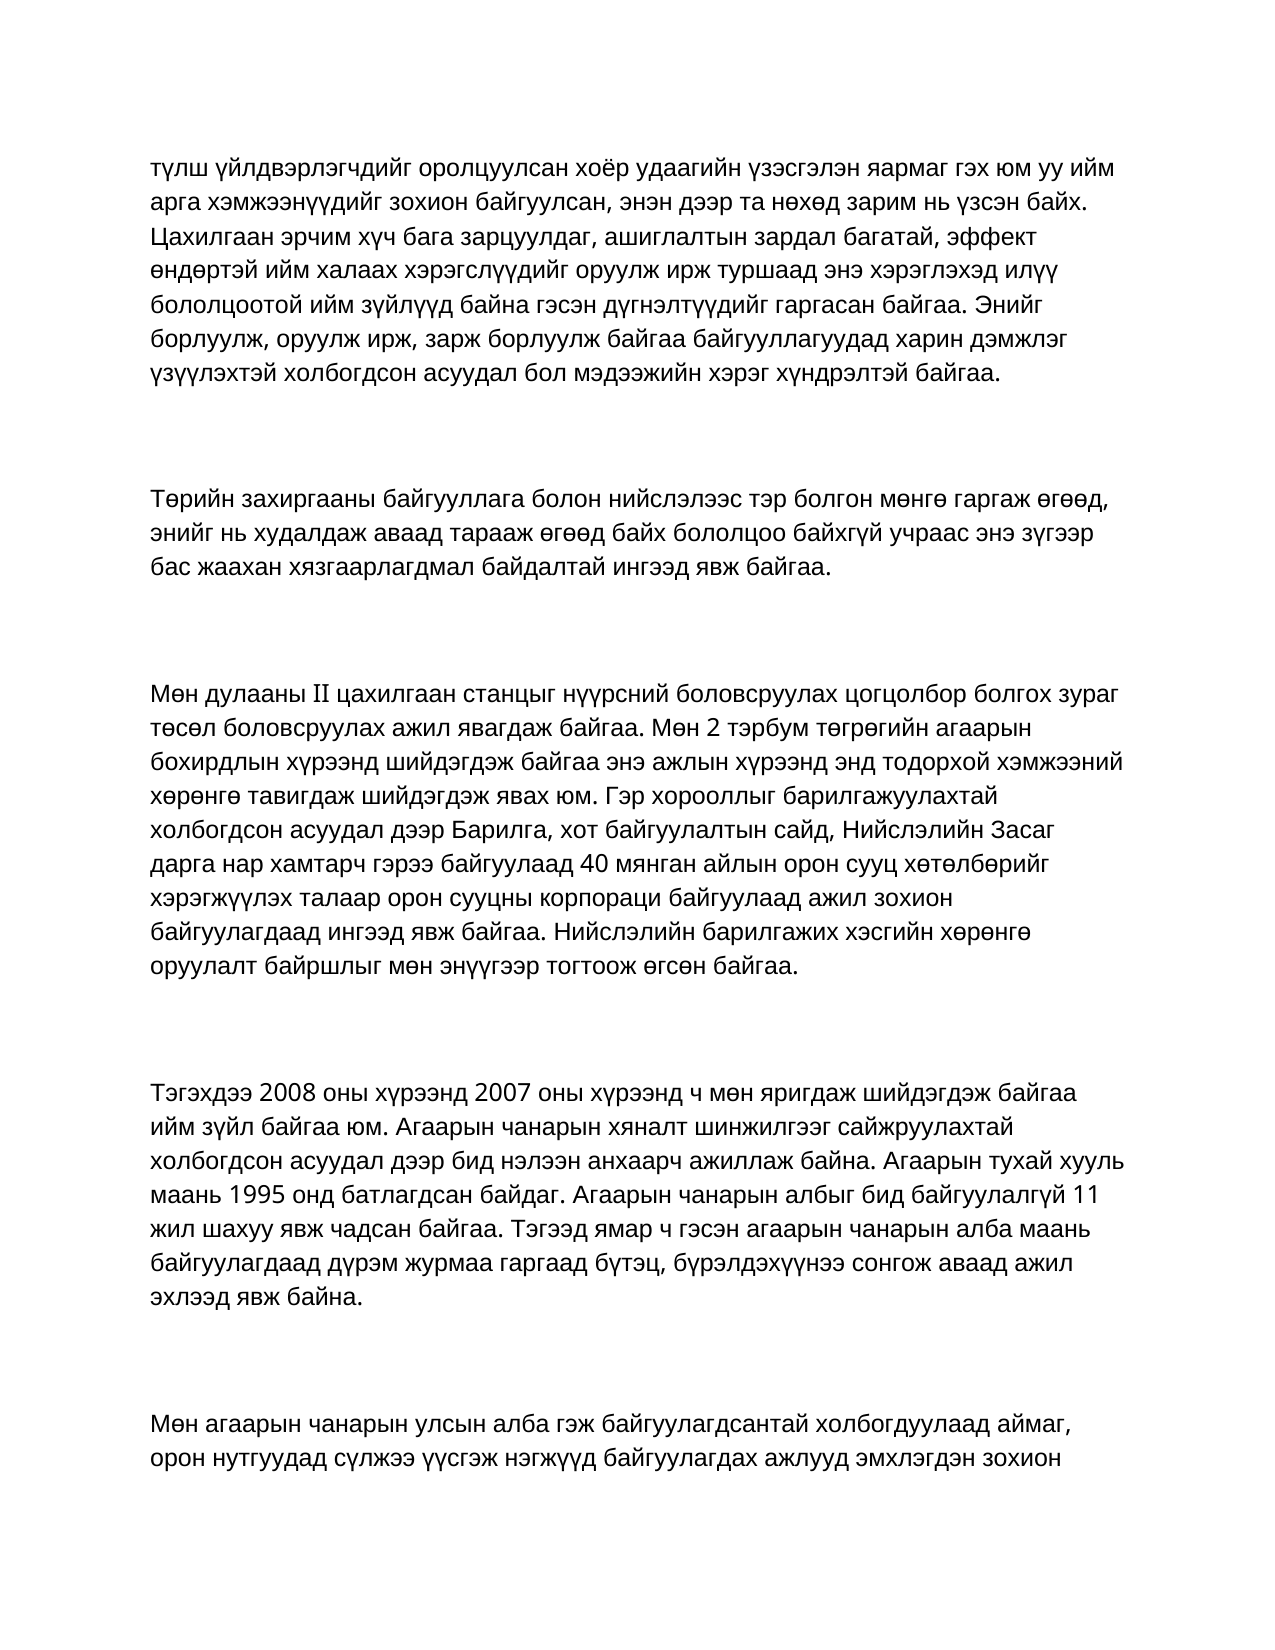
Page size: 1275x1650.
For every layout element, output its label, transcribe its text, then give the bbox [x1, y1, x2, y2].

text Мөн дулааны II цахилгаан станцыг нүүрсний боловсруулах цогцолбор болгох зураг төсөл боловсруулах ажил явагдаж байгаа. Мөн 2 тэрбум төгрөгийн агаарын бохирдлын хүрээнд шийдэгдэж байгаа энэ ажлын хүрээнд энд тодорхой хэмжээний хөрөнгө тавигдаж шийдэгдэж явах юм. Гэр хорооллыг барилгажуулахтай холбогдсон асуудал дээр Барилга, хот байгуулалтын сайд, Нийслэлийн Засаг дарга нар хамтарч гэрээ байгуулаад 40 мянган айлын орон сууц хөтөлбөрийг хэрэгжүүлэх талаар орон сууцны корпораци байгуулаад ажил зохион байгуулагдаад ингээд явж байгаа. Нийслэлийн барилгажих хэсгийн хөрөнгө оруулалт байршлыг мөн энүүгээр тогтоож өгсөн байгаа. [150, 675, 1125, 982]
text Тэгэхдээ 2008 оны хүрээнд 2007 оны хүрээнд ч мөн яригдаж шийдэгдэж байгаа ийм зүйл байгаа юм. Агаарын чанарын хяналт шинжилгээг сайжруулахтай холбогдсон асуудал дээр бид нэлээн анхаарч ажиллаж байна. Агаарын тухай хууль маань 1995 онд батлагдсан байдаг. Агаарын чанарын албыг бид байгуулалгүй 11 жил шахуу явж чадсан байгаа. Тэгээд ямар ч гэсэн агаарын чанарын алба маань байгуулагдаад дүрэм журмаа гаргаад бүтэц, бүрэлдэхүүнээ сонгож аваад ажил эхлээд явж байна. [150, 1074, 1125, 1313]
text Төрийн захиргааны байгууллага болон нийслэлээс тэр болгон мөнгө гаргаж өгөөд, энийг нь худалдаж аваад тарааж өгөөд байх бололцоо байхгүй учраас энэ зүгээр бас жаахан хязгаарлагдмал байдалтай ингээд явж байгаа. [150, 481, 1125, 583]
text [150, 150, 1125, 388]
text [150, 1405, 1125, 1473]
